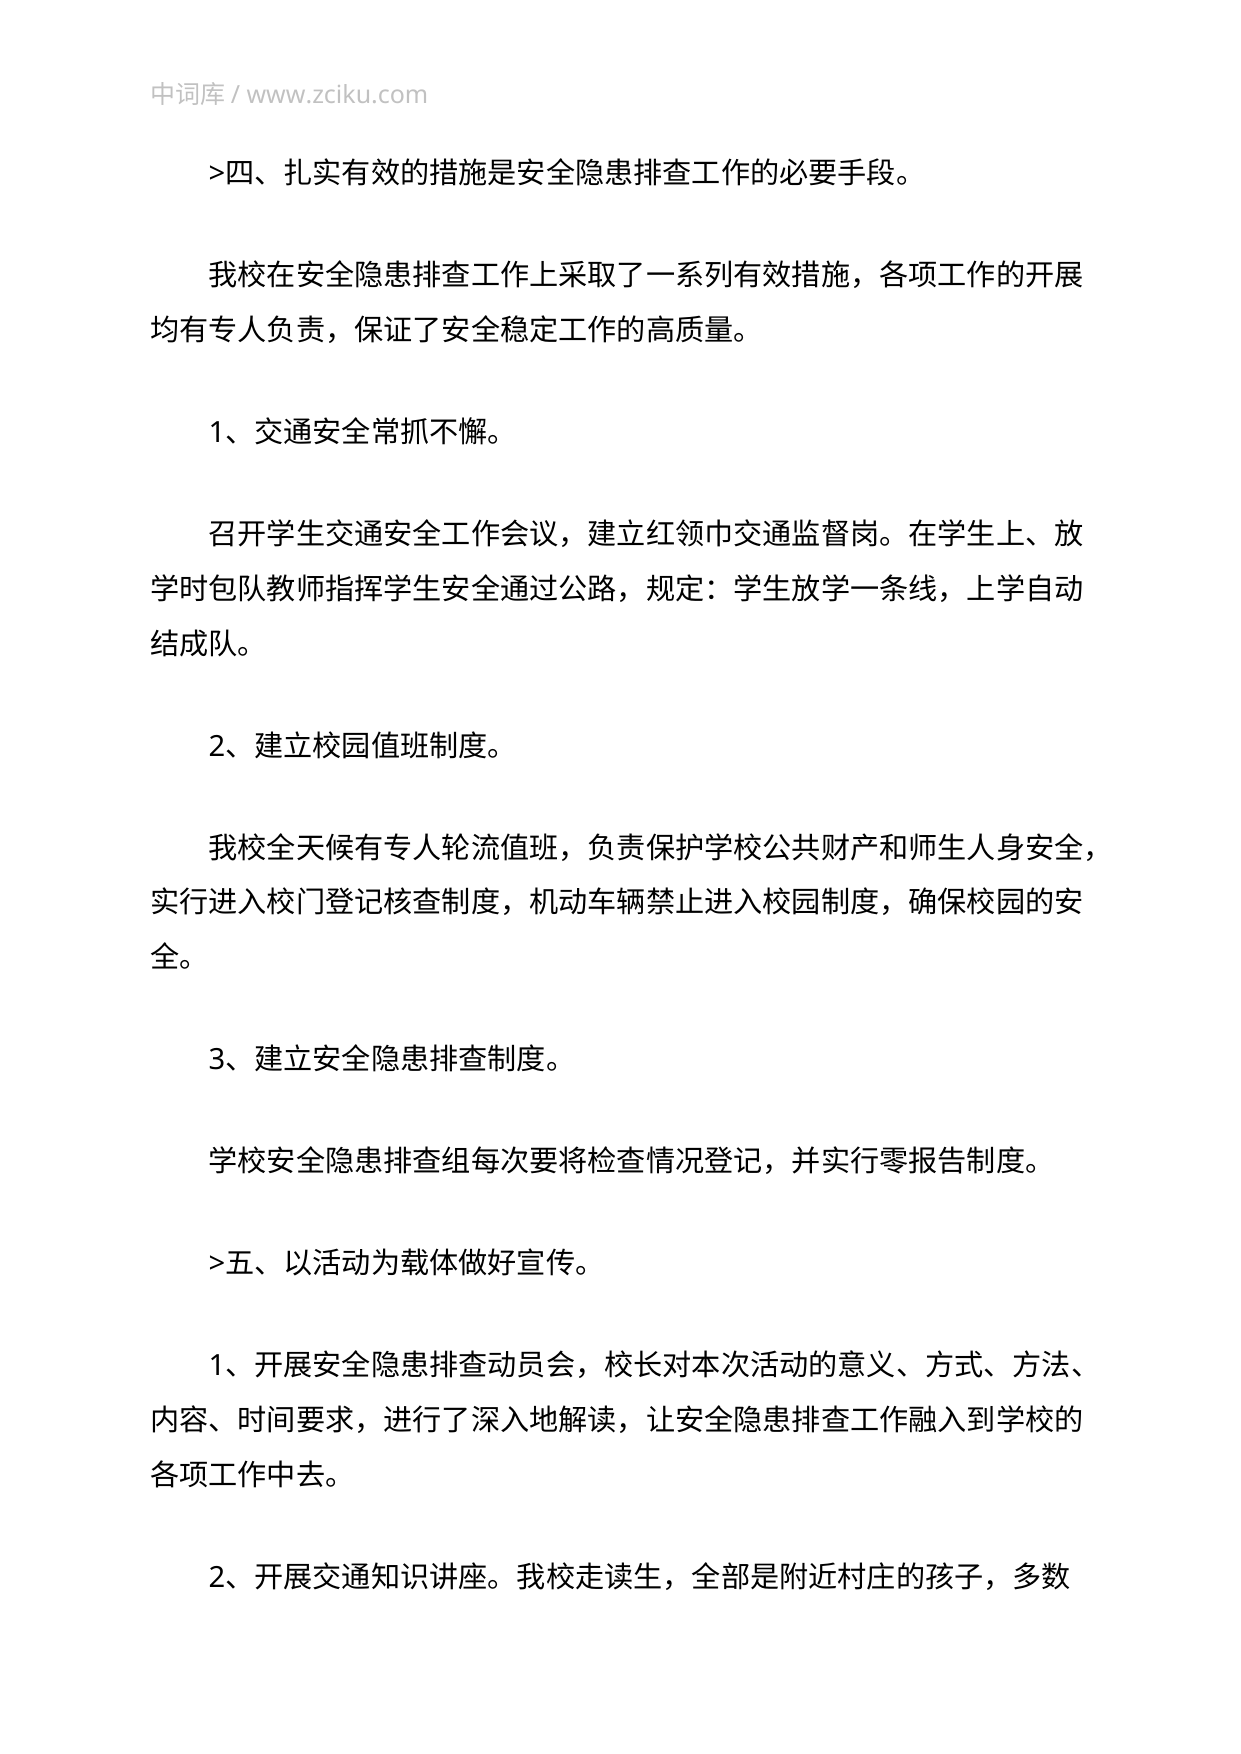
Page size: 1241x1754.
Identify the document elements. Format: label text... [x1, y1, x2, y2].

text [150, 1553, 1090, 1596]
text >四、扎实有效的措施是安全隐患排查工作的必要手段。 [150, 150, 1090, 192]
text 召开学生交通安全工作会议，建立红领巾交通监督岗。在学生上、放学时包队教师指挥学生安全通过公路，规定：学生放学一条线，上学自动结成队。 [150, 511, 1090, 663]
text 2、建立校园值班制度。 [150, 722, 1090, 764]
text 1、交通安全常抓不懈。 [150, 409, 1090, 451]
text 我校在安全隐患排查工作上采取了一系列有效措施，各项工作的开展均有专人负责，保证了安全稳定工作的高质量。 [150, 252, 1090, 349]
text 我校全天候有专人轮流值班，负责保护学校公共财产和师生人身安全，实行进入校门登记核查制度，机动车辆禁止进入校园制度，确保校园的安全。 [150, 824, 1090, 976]
text 1、开展安全隐患排查动员会，校长对本次活动的意义、方式、方法、内容、时间要求，进行了深入地解读，让安全隐患排查工作融入到学校的各项工作中去。 [150, 1341, 1090, 1494]
text 学校安全隐患排查组每次要将检查情况登记，并实行零报告制度。 [150, 1138, 1090, 1180]
text 3、建立安全隐患排查制度。 [150, 1036, 1090, 1078]
text >五、以活动为载体做好宣传。 [150, 1239, 1090, 1282]
